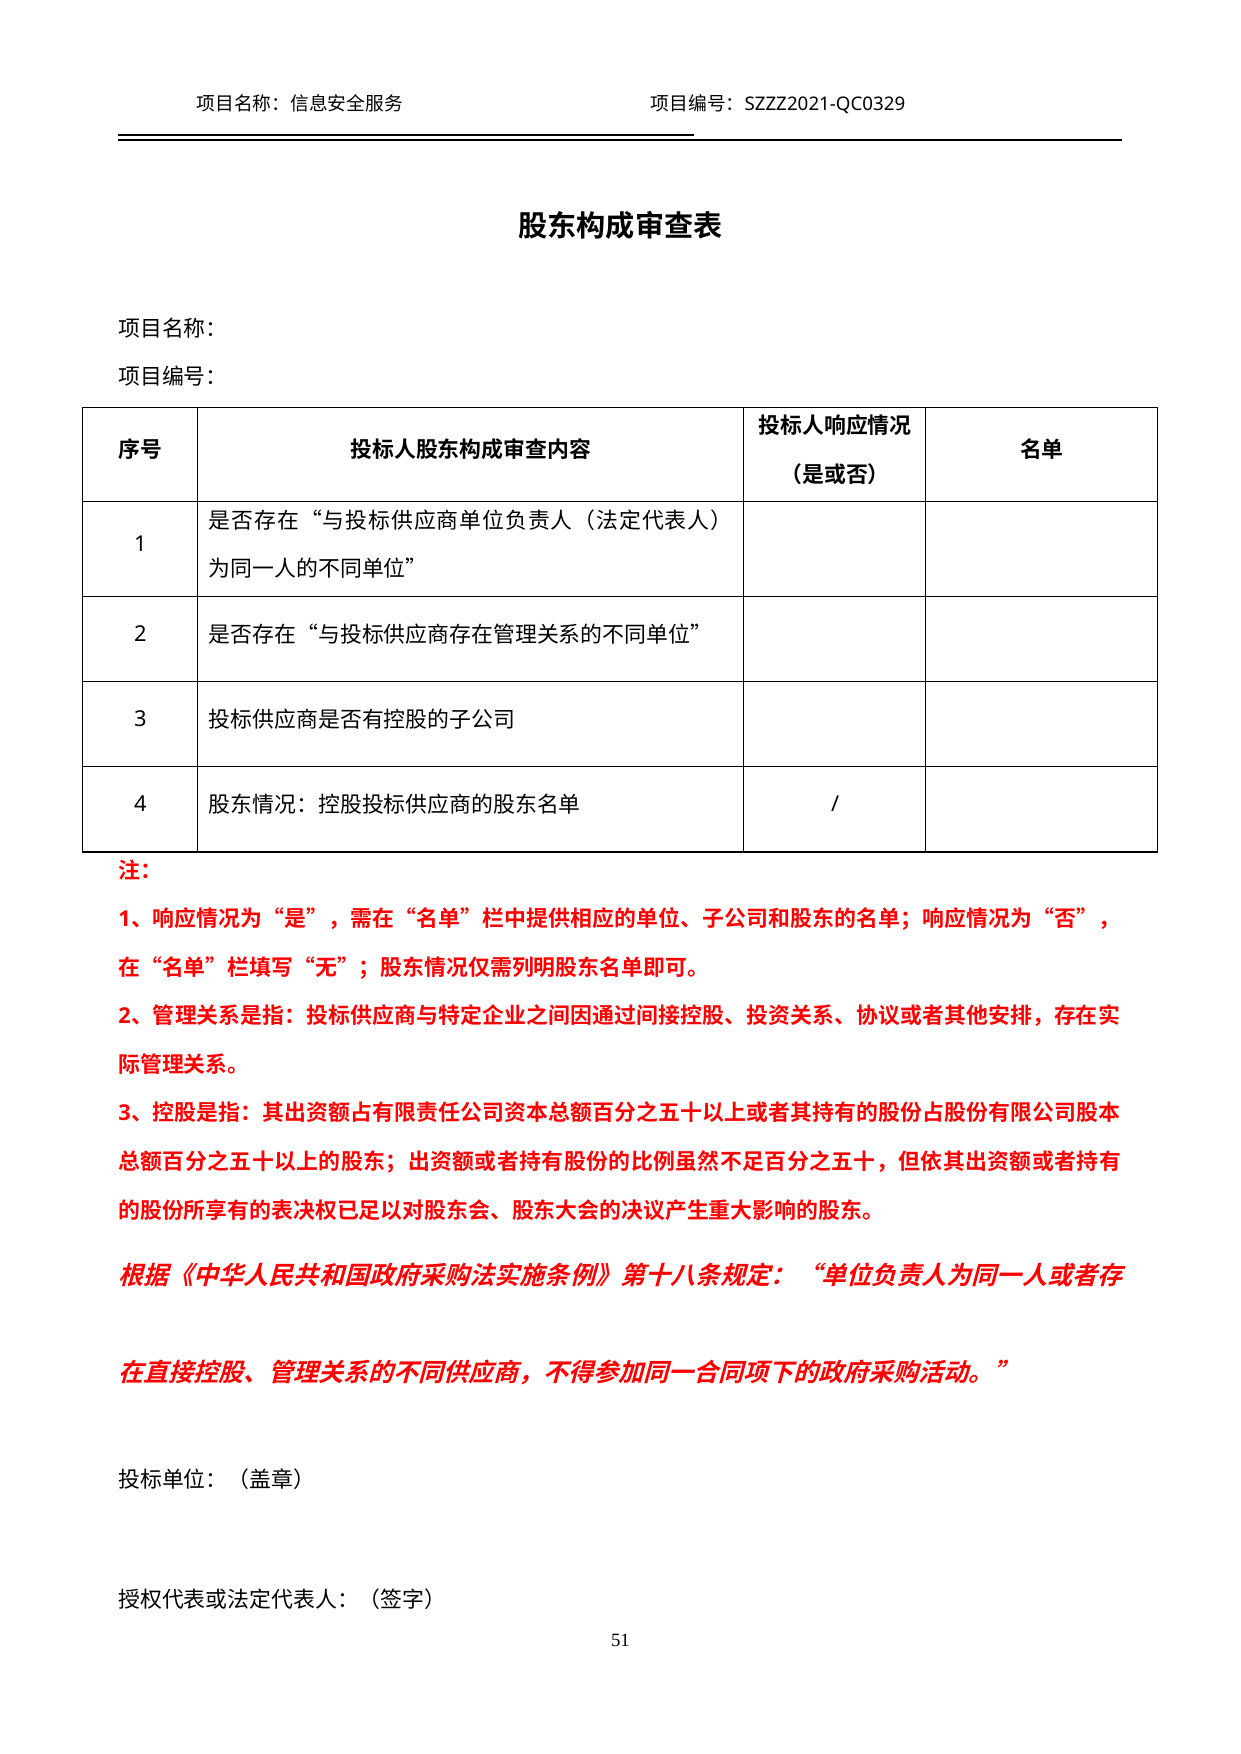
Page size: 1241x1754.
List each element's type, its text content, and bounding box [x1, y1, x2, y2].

table_cell 2 [83, 597, 197, 681]
table_cell 投标供应商是否有控股的子公司 [198, 682, 743, 766]
table_header 投标人响应情况 （是或否） [744, 408, 925, 501]
table_cell [744, 597, 925, 681]
table_cell [926, 682, 1157, 766]
text 2、管理关系是指：投标供应商与特定企业之间因通过间接控股、投资关系、协议或者其他安排，存在实际管理关系。 [118, 998, 1122, 1079]
table_cell / [744, 767, 925, 851]
text 项目名称： [118, 310, 1122, 343]
table_cell [926, 767, 1157, 851]
table_cell [744, 502, 925, 596]
text 投标单位：（盖章） [118, 1461, 1122, 1494]
table_cell 3 [83, 682, 197, 766]
table_header 序号 [83, 408, 197, 501]
table_cell 1 [83, 502, 197, 596]
table_cell [926, 502, 1157, 596]
table_cell 是否存在“与投标供应商单位负责人（法定代表人）为同一人的不同单位” [198, 502, 743, 596]
text 注： [118, 853, 1122, 885]
table_cell [744, 682, 925, 766]
table_cell 股东情况：控股投标供应商的股东名单 [198, 767, 743, 851]
text 3、控股是指：其出资额占有限责任公司资本总额百分之五十以上或者其持有的股份占股份有限公司股本总额百分之五十以上的股东；出资额或者持有股份的比例虽然不足百分之五十，但依其出资额或者持有的股份所享有的表决权已足以对股东会、股东大会的决议产生重大影响的股东。 [118, 1095, 1122, 1225]
text 授权代表或法定代表人：（签字） [118, 1581, 1122, 1614]
table_header 名单 [926, 408, 1157, 501]
text 根据《中华人民共和国政府采购法实施条例》第十八条规定：“单位负责人为同一人或者存在直接控股、管理关系的不同供应商，不得参加同一合同项下的政府采购活动。” [118, 1241, 1122, 1403]
subtitle 股东构成审查表 [118, 192, 1122, 257]
table_header 投标人股东构成审查内容 [198, 408, 743, 501]
table_cell [926, 597, 1157, 681]
table_cell 4 [83, 767, 197, 851]
table_cell 是否存在“与投标供应商存在管理关系的不同单位” [198, 597, 743, 681]
text 1、响应情况为“是”，需在“名单”栏中提供相应的单位、子公司和股东的名单；响应情况为“否”，在“名单”栏填写“无”；股东情况仅需列明股东名单即可。 [118, 901, 1122, 982]
text 项目编号： [118, 358, 1122, 391]
